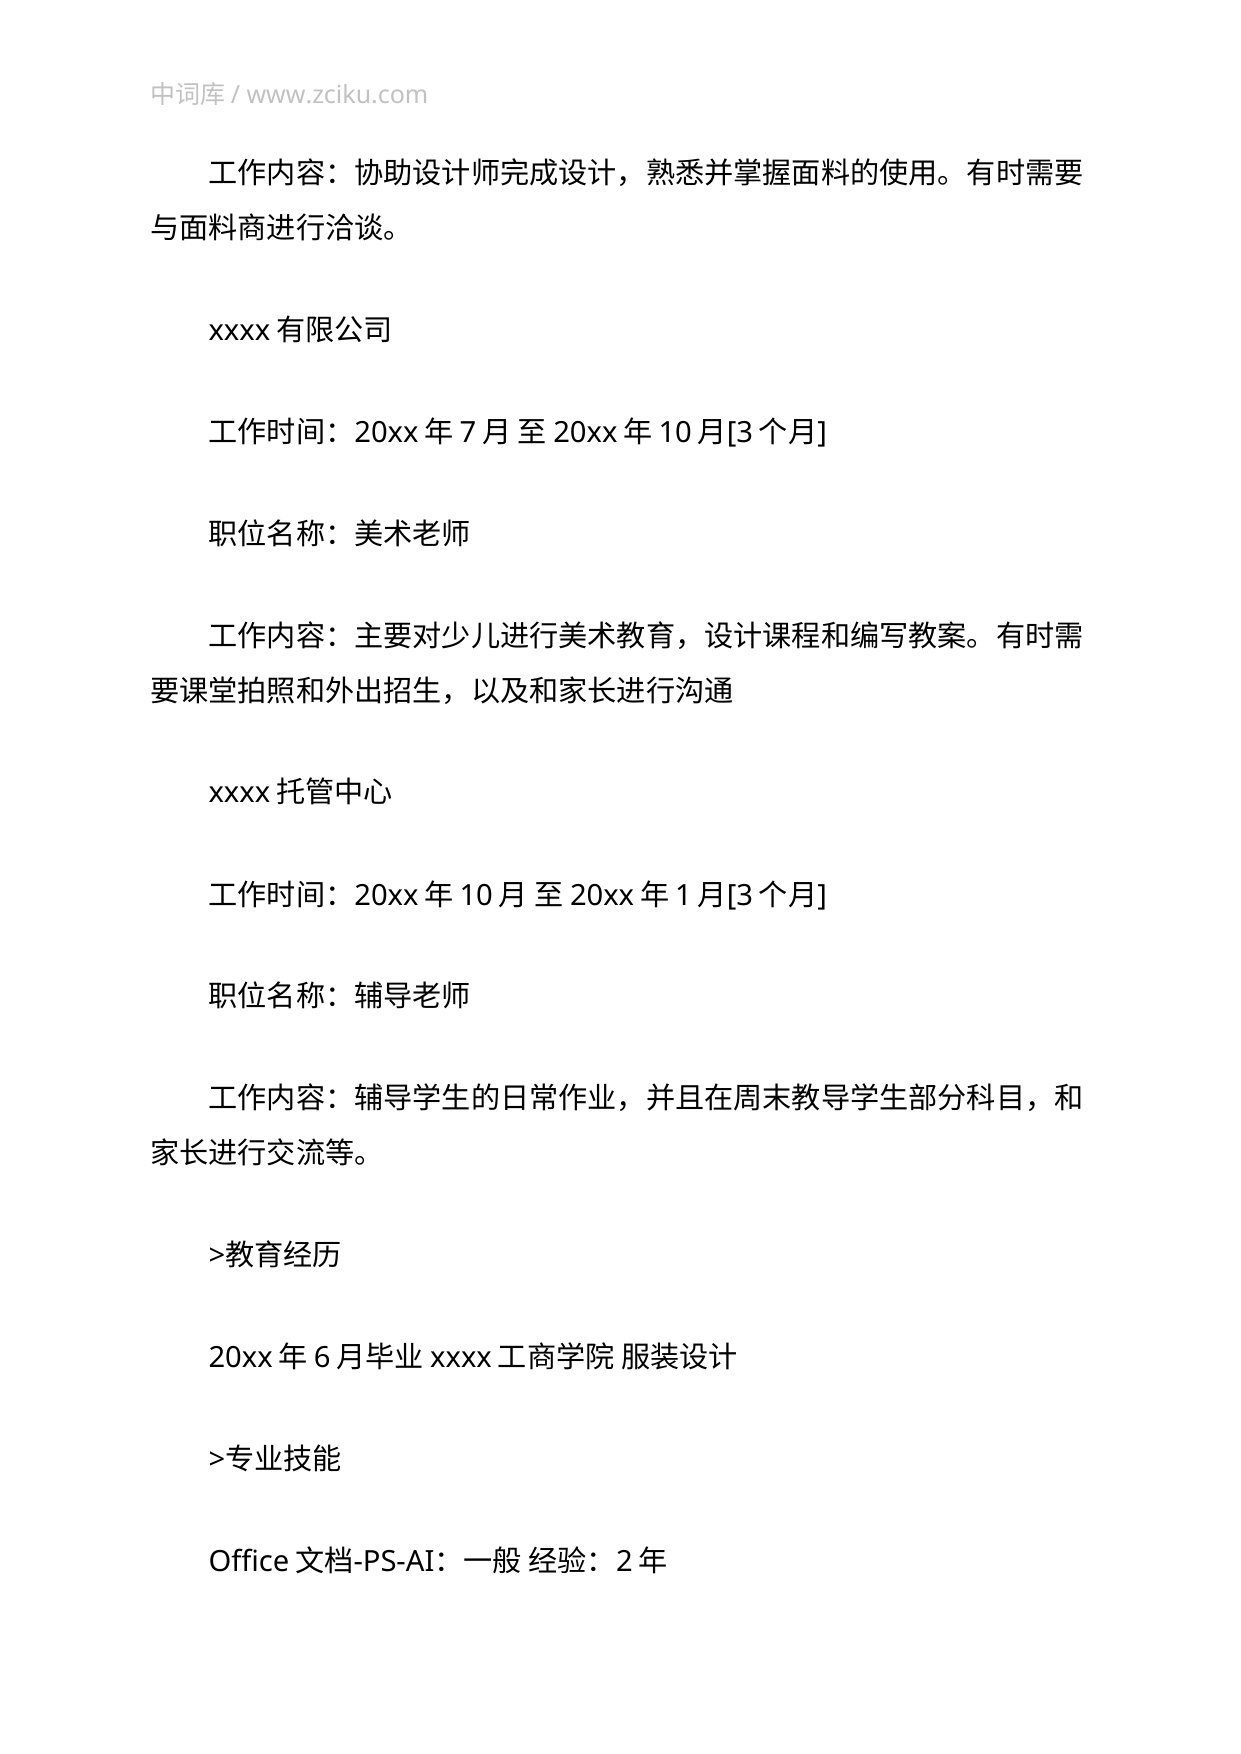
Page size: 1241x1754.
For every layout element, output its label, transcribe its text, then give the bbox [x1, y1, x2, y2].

text 20xx年6月毕业 xxxx工商学院 服装设计 [150, 1333, 1090, 1376]
text >教育经历 [150, 1231, 1090, 1274]
text 工作内容：协助设计师完成设计，熟悉并掌握面料的使用。有时需要与面料商进行洽谈。 [150, 150, 1090, 247]
text 工作内容：主要对少儿进行美术教育，设计课程和编写教案。有时需要课堂拍照和外出招生，以及和家长进行沟通 [150, 612, 1090, 709]
text 工作内容：辅导学生的日常作业，并且在周末教导学生部分科目，和家长进行交流等。 [150, 1075, 1090, 1172]
text Office文档-PS-AI：一般 经验：2年 [150, 1537, 1090, 1580]
text xxxx托管中心 [150, 769, 1090, 811]
text 职位名称：辅导老师 [150, 973, 1090, 1015]
text 工作时间：20xx年7月 至 20xx年10月[3个月] [150, 409, 1090, 451]
text >专业技能 [150, 1435, 1090, 1478]
text 职位名称：美术老师 [150, 511, 1090, 553]
text 工作时间：20xx年10月 至 20xx年1月[3个月] [150, 871, 1090, 913]
text xxxx有限公司 [150, 307, 1090, 349]
